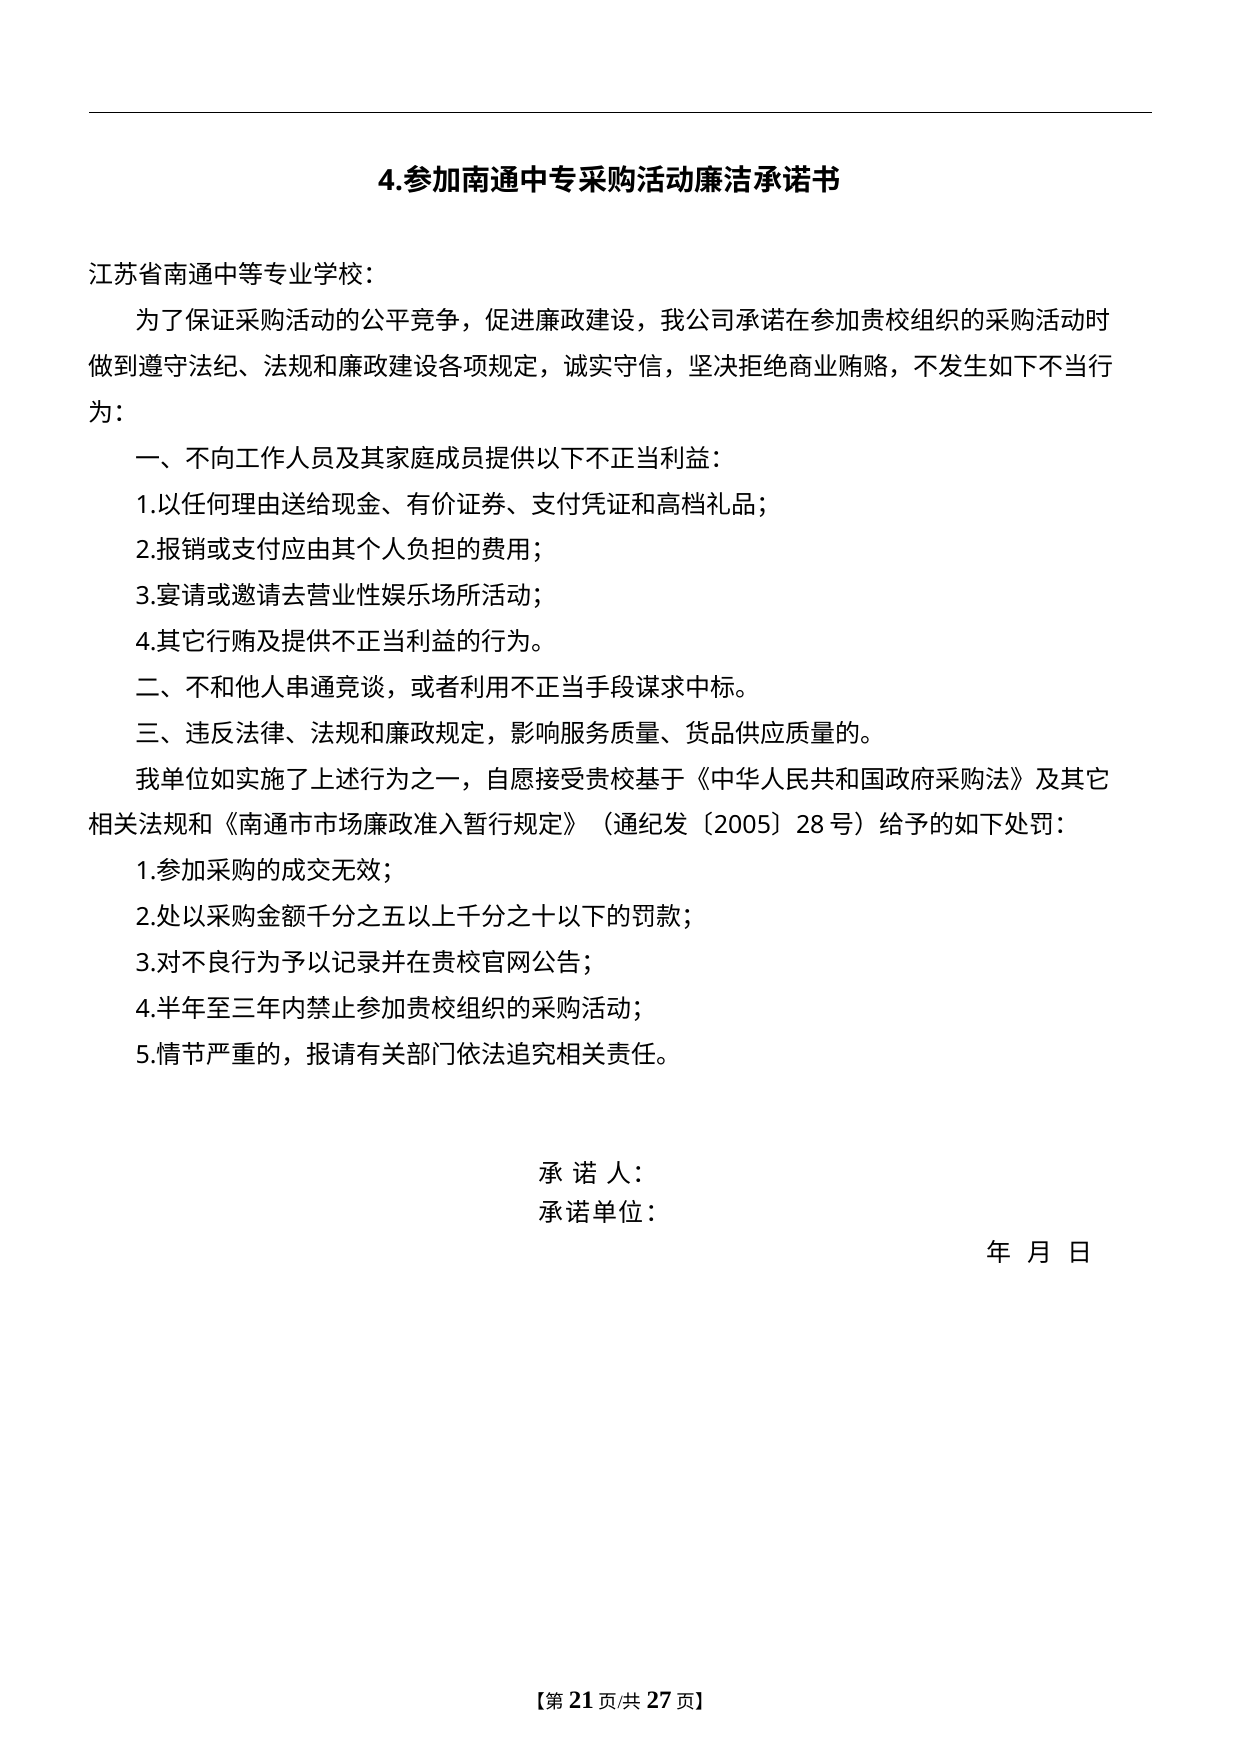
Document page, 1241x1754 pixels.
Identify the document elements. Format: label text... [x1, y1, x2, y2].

text 三、违反法律、法规和廉政规定，影响服务质量、货品供应质量的。 [89, 706, 1130, 751]
text 2.处以采购金额千分之五以上千分之十以下的罚款； [89, 889, 1130, 935]
text 为了保证采购活动的公平竞争，促进廉政建设，我公司承诺在参加贵校组织的采购活动时做到遵守法纪、法规和廉政建设各项规定，诚实守信，坚决拒绝商业贿赂，不发生如下不当行为： [89, 293, 1130, 431]
text 年 月 日 [89, 1231, 1093, 1270]
text 承 诺 人： [89, 1151, 1079, 1191]
text 我单位如实施了上述行为之一，自愿接受贵校基于《中华人民共和国政府采购法》及其它相关法规和《南通市市场廉政准入暂行规定》（通纪发〔2005〕28号）给予的如下处罚： [89, 751, 1130, 843]
text 3.对不良行为予以记录并在贵校官网公告； [89, 935, 1130, 981]
text 一、不向工作人员及其家庭成员提供以下不正当利益： [89, 431, 1130, 476]
text 承诺单位： [89, 1191, 1079, 1231]
text 1.参加采购的成交无效； [89, 843, 1130, 889]
text 5.情节严重的，报请有关部门依法追究相关责任。 [89, 1026, 1130, 1072]
text 4.参加南通中专采购活动廉洁承诺书 [89, 147, 1130, 201]
text 二、不和他人串通竞谈，或者利用不正当手段谋求中标。 [89, 660, 1130, 706]
text 1.以任何理由送给现金、有价证券、支付凭证和高档礼品； [89, 476, 1130, 522]
text 4.半年至三年内禁止参加贵校组织的采购活动； [89, 981, 1130, 1026]
text 4.其它行贿及提供不正当利益的行为。 [89, 614, 1130, 660]
text 3.宴请或邀请去营业性娱乐场所活动； [89, 568, 1130, 614]
text 2.报销或支付应由其个人负担的费用； [89, 522, 1130, 568]
text 江苏省南通中等专业学校： [89, 247, 1130, 293]
